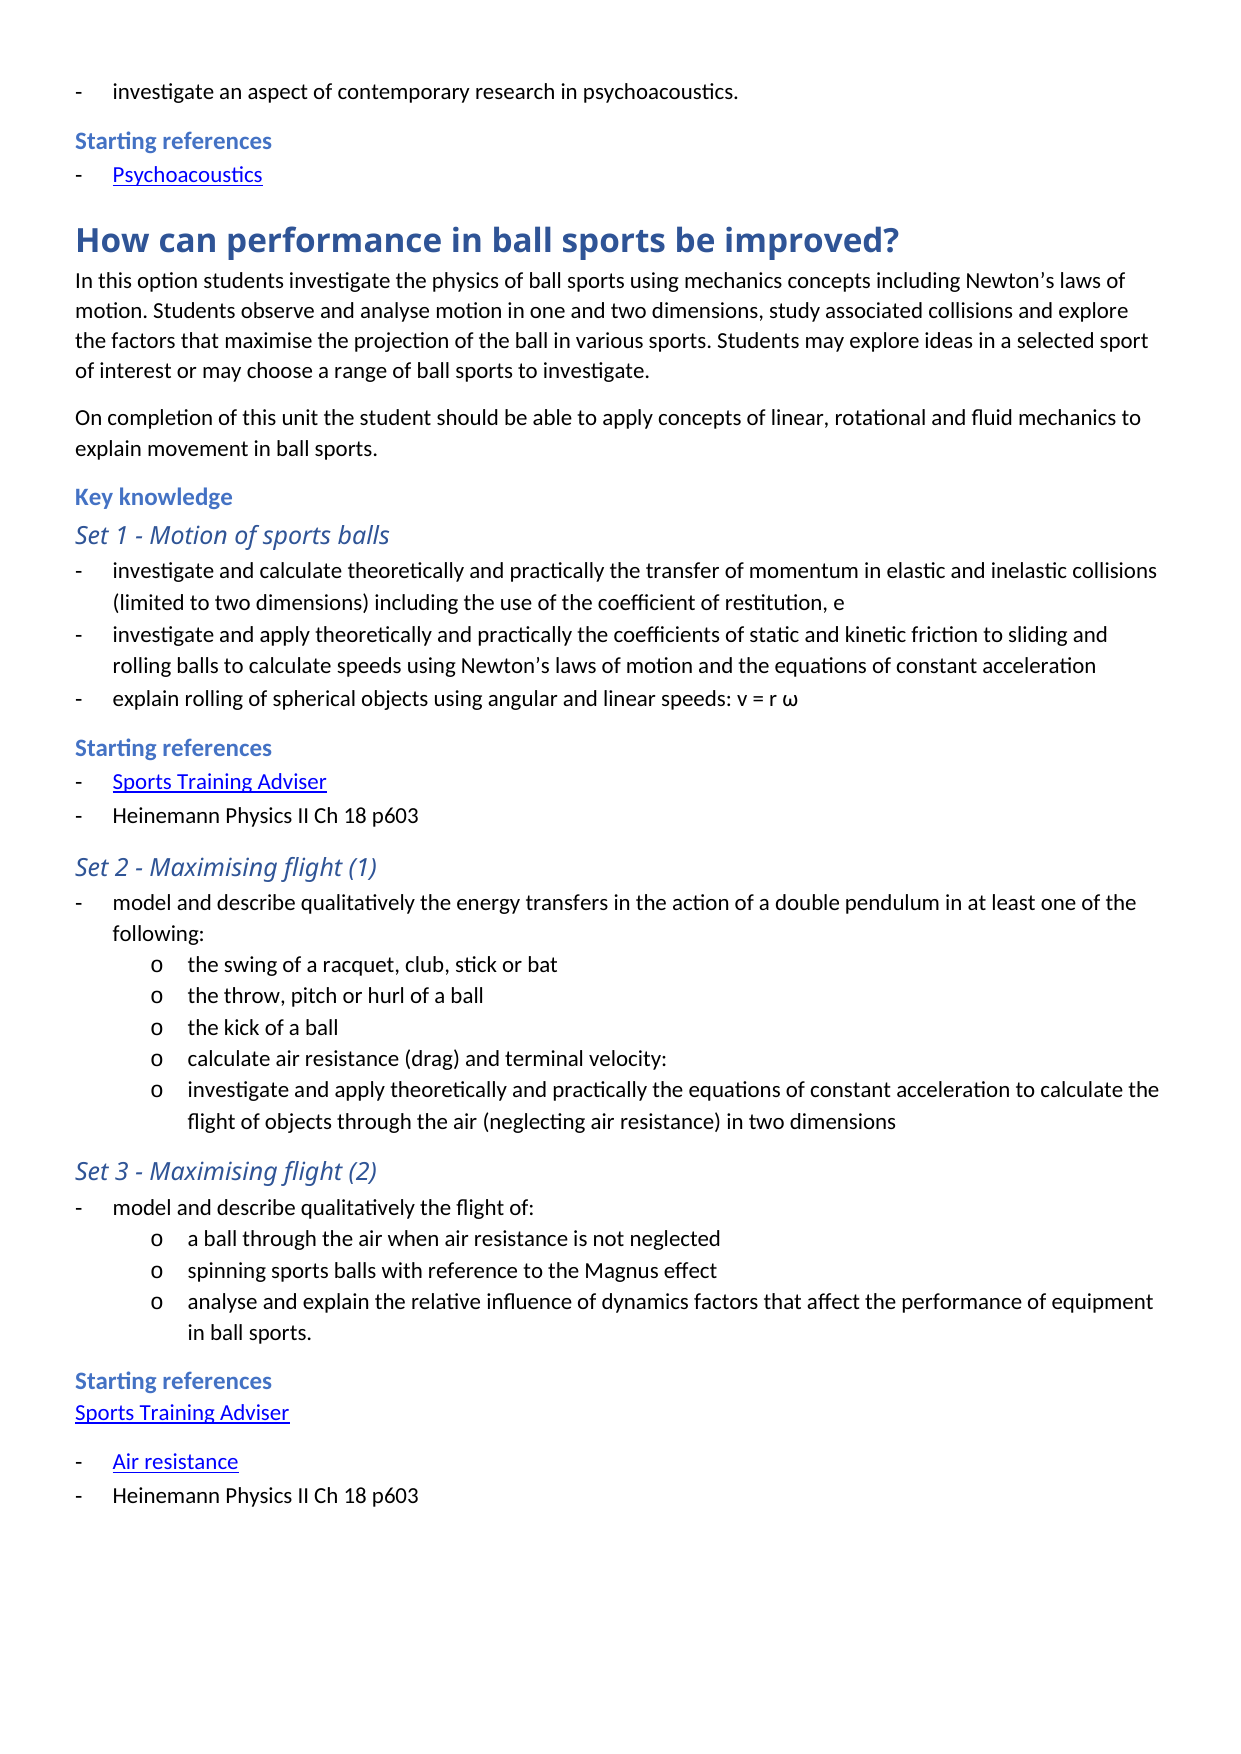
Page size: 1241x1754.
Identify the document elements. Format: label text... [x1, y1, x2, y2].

subtitle How can performance in ball sports be improved? [75, 217, 1165, 262]
subtitle Set 1 - Motion of sports balls [75, 518, 1165, 552]
text Sports Training Adviser [75, 1398, 1165, 1426]
list a ball through the air when air resistance is not neglected [150, 1224, 1165, 1253]
text In this option students investigate the physics of ball sports using mechanics concepts including Newton’s laws of motion. Students observe and analyse motion in one and two dimensions, study associated collisions and explore the factors that maximise the projection of the ball in various sports. Students may explore ideas in a selected sport of interest or may choose a range of ball sports to investigate. [75, 266, 1165, 385]
subtitle Set 3 - Maximising flight (2) [75, 1154, 1165, 1188]
list Heinemann Physics II Ch 18 p603 [75, 1479, 1165, 1510]
list analyse and explain the relative influence of dynamics factors that affect the performance of equipment in ball sports. [150, 1287, 1165, 1347]
text Key knowledge [75, 481, 1165, 511]
text Starting references [75, 732, 1165, 763]
text Starting references [75, 125, 1165, 156]
list investigate and apply theoretically and practically the coefficients of static and kinetic friction to sliding and rolling balls to calculate speeds using Newton’s laws of motion and the equations of constant acceleration [75, 618, 1165, 679]
list investigate and apply theoretically and practically the equations of constant acceleration to calculate the flight of objects through the air (neglecting air resistance) in two dimensions [150, 1076, 1165, 1135]
list the swing of a racquet, club, stick or bat [150, 950, 1165, 979]
text On completion of this unit the student should be able to apply concepts of linear, rotational and fluid mechanics to explain movement in ball sports. [75, 403, 1165, 462]
list model and describe qualitatively the energy transfers in the action of a double pendulum in at least one of the following: [75, 886, 1165, 947]
text Starting references [75, 1365, 1165, 1396]
list the kick of a ball [150, 1013, 1165, 1042]
list the throw, pitch or hurl of a ball [150, 981, 1165, 1010]
list explain rolling of spherical objects using angular and linear speeds: v = r ω [75, 682, 1165, 713]
list calculate air resistance (drag) and terminal velocity: [150, 1044, 1165, 1073]
list Heinemann Physics II Ch 18 p603 [75, 799, 1165, 830]
list Air resistance [75, 1445, 1165, 1476]
list spinning sports balls with reference to the Magnus effect [150, 1256, 1165, 1285]
subtitle Set 2 - Maximising flight (1) [75, 849, 1165, 883]
list investigate and calculate theoretically and practically the transfer of momentum in elastic and inelastic collisions (limited to two dimensions) including the use of the coefficient of restitution, e [75, 554, 1165, 616]
list Psychoacoustics [75, 158, 1165, 189]
list investigate an aspect of contemporary research in psychoacoustics. [75, 75, 1165, 106]
list model and describe qualitatively the flight of: [75, 1191, 1165, 1222]
list Sports Training Adviser [75, 765, 1165, 796]
